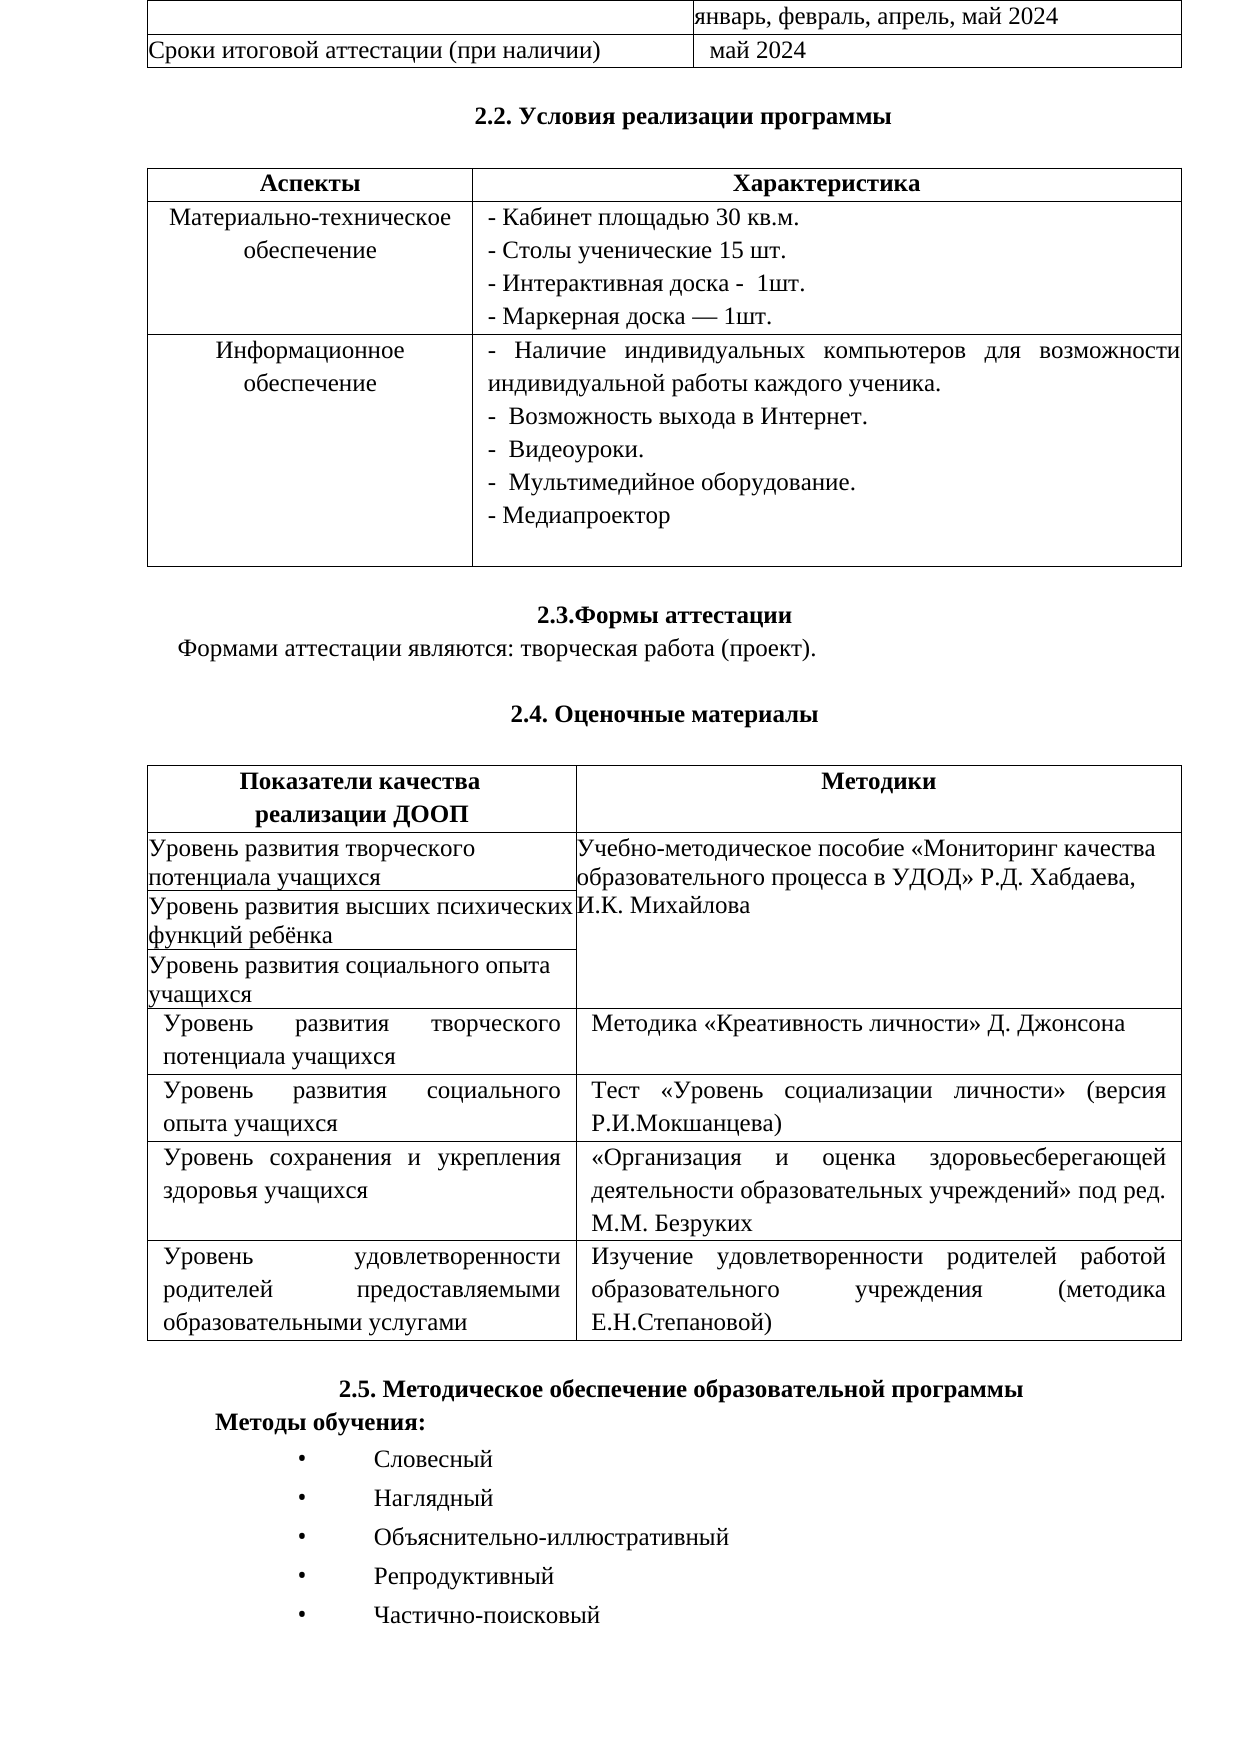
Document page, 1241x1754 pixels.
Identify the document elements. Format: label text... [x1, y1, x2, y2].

table_cell май 2024 [694, 35, 1181, 67]
table_cell - Наличие индивидуальных компьютеров для возможности индивидуальной работы каждого ученика. - Возможность выхода в Интернет. - Видеоуроки. - Мультимедийное оборудование. - Медиапроектор [473, 335, 1181, 566]
table_header Показатели качества реализации ДООП [148, 766, 576, 832]
table_header Аспекты [148, 169, 472, 201]
list Частично-поисковый [297, 1597, 1152, 1631]
table_cell Изучение удовлетворенности родителей работой образовательного учреждения (методика Е.Н.Степановой) [577, 1241, 1181, 1340]
table_header Методики [577, 766, 1181, 832]
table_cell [148, 1, 693, 34]
table_cell Методика «Креативность личности» Д. Джонсона [577, 1009, 1181, 1074]
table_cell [694, 1, 1181, 34]
table_cell Материально-техническое обеспечение [148, 202, 472, 334]
table_cell Уровень сохранения и укрепления здоровья учащихся [148, 1142, 576, 1240]
table_cell Уровень развития творческого потенциала учащихся [148, 833, 576, 890]
list Методы обучения: [177, 1407, 1152, 1436]
table_cell Тест «Уровень социализации личности» (версия Р.И.Мокшанцева) [577, 1075, 1181, 1141]
list Репродуктивный [297, 1558, 1152, 1592]
table_cell Уровень развития творческого потенциала учащихся [148, 1009, 576, 1074]
table_cell - Кабинет площадью 30 кв.м. - Столы ученические 15 шт. - Интерактивная доска - 1шт. - Маркерная доска — 1шт. [473, 202, 1181, 334]
table_cell Уровень развития социального опыта учащихся [148, 1075, 576, 1141]
text 2.3.Формы аттестации [177, 600, 1152, 629]
table_cell Уровень удовлетворенности родителей предоставляемыми образовательными услугами [148, 1241, 576, 1340]
table_cell Информационное обеспечение [148, 335, 472, 566]
table_cell Уровень развития социального опыта учащихся [148, 950, 576, 1007]
list Объяснительно-иллюстративный [297, 1518, 1152, 1553]
text 2.4. Оценочные материалы [177, 699, 1152, 728]
list Наглядный [297, 1479, 1152, 1513]
table_cell Сроки итоговой аттестации (при наличии) [148, 35, 693, 67]
text Формами аттестации являются: творческая работа (проект). [177, 633, 1152, 662]
list 2.5. Методическое обеспечение образовательной программы [177, 1374, 1152, 1403]
table_cell Уровень развития высших психических функций ребёнка [148, 891, 576, 949]
list Словесный [297, 1440, 1152, 1474]
table_header Характеристика [473, 169, 1181, 201]
table_cell Учебно-методическое пособие «Мониторинг качества образовательного процесса в УДОД» Р.Д. Хабдаева, И.К. Михайлова [577, 833, 1181, 1007]
table_cell «Организация и оценка здоровьесберегающей деятельности образовательных учреждений» под ред. М.М. Безруких [577, 1142, 1181, 1240]
list 2.2. Условия реализации программы [177, 101, 1152, 130]
